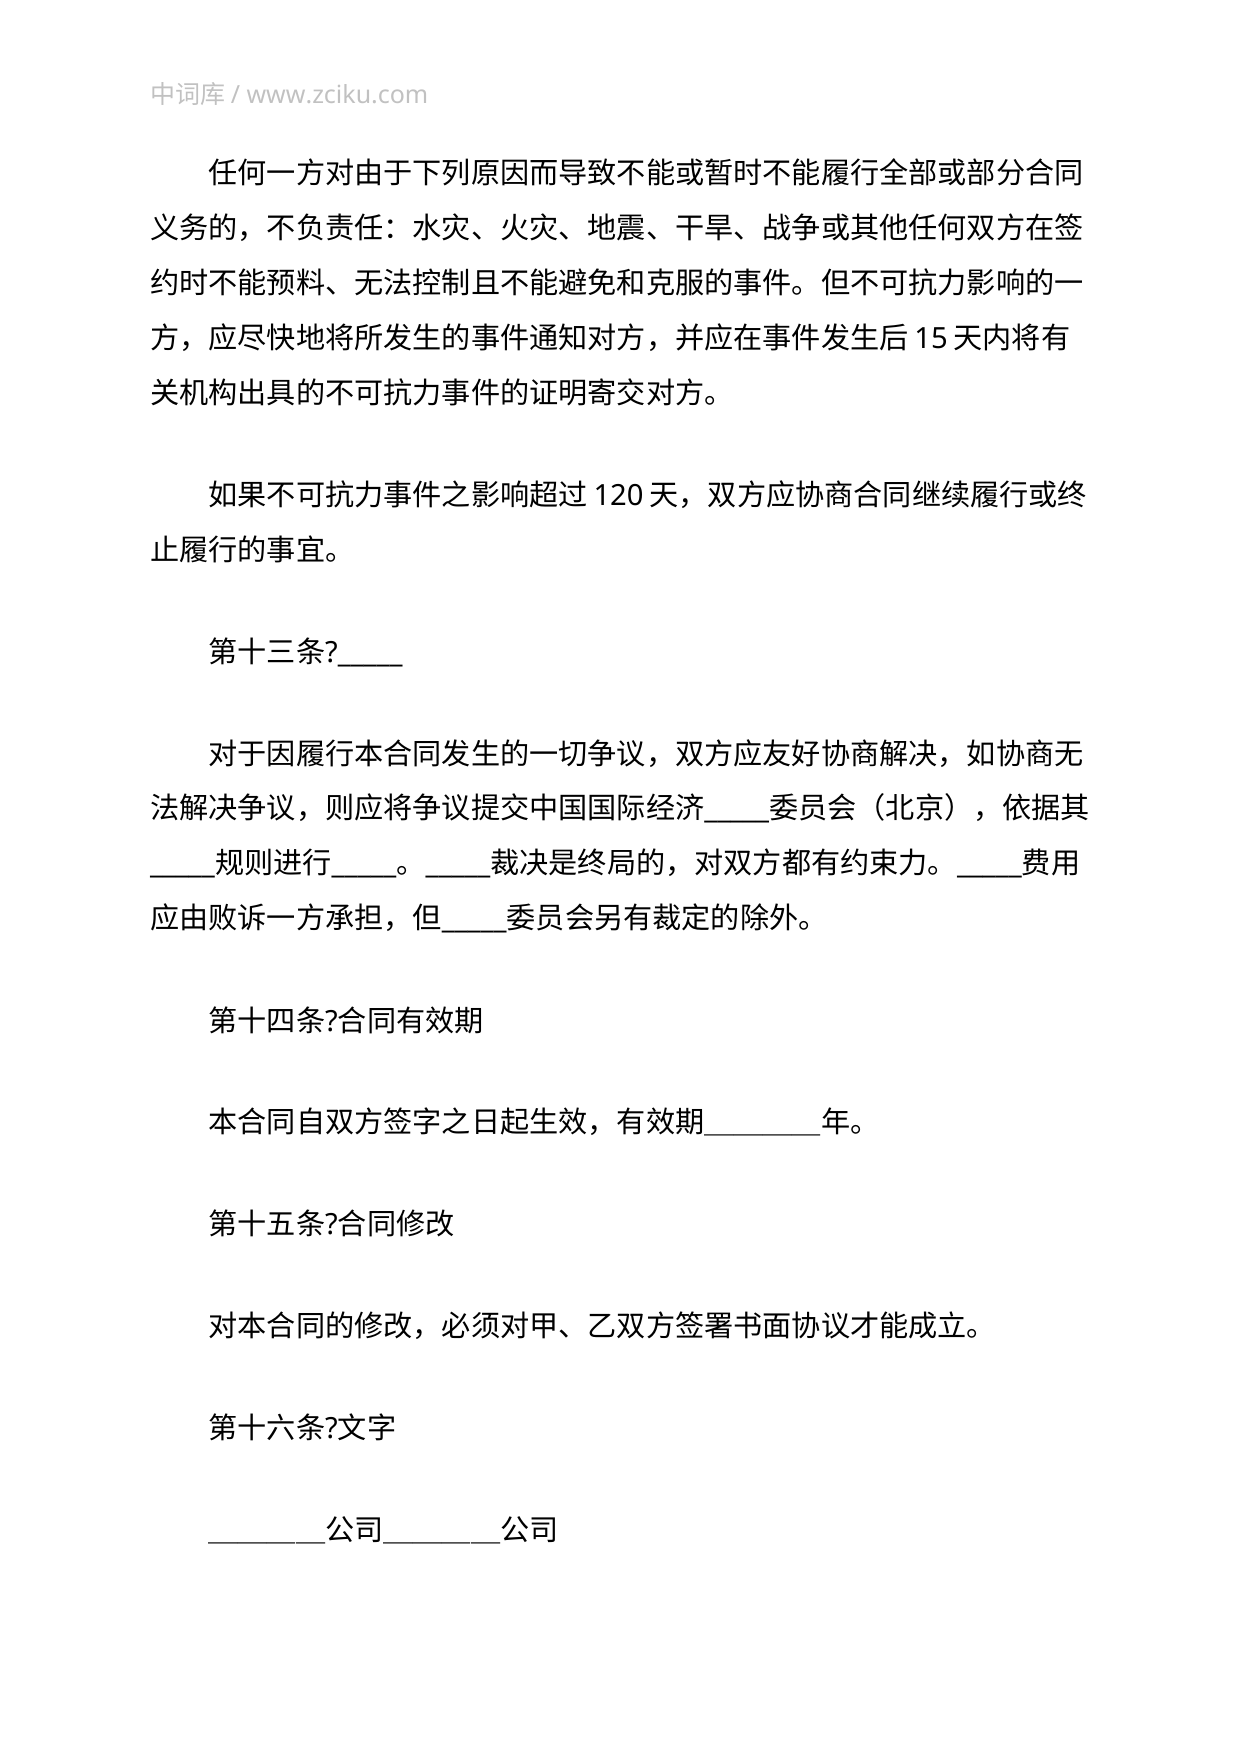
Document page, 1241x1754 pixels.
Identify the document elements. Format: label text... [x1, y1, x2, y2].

text 对本合同的修改，必须对甲、乙双方签署书面协议才能成立。 [150, 1303, 1090, 1345]
text 对于因履行本合同发生的一切争议，双方应友好协商解决，如协商无法解决争议，则应将争议提交中国国际经济_____委员会（北京），依据其_____规则进行_____。_____裁决是终局的，对双方都有约束力。_____费用应由败诉一方承担，但_____委员会另有裁定的除外。 [150, 730, 1090, 937]
text 本合同自双方签字之日起生效，有效期＿＿＿＿年。 [150, 1099, 1090, 1141]
text 第十三条?_____ [150, 628, 1090, 671]
text 第十六条?文字 [150, 1404, 1090, 1447]
text ＿＿＿＿公司＿＿＿＿公司 [150, 1507, 1090, 1549]
text 任何一方对由于下列原因而导致不能或暂时不能履行全部或部分合同义务的，不负责任：水灾、火灾、地震、干旱、战争或其他任何双方在签约时不能预料、无法控制且不能避免和克服的事件。但不可抗力影响的一方，应尽快地将所发生的事件通知对方，并应在事件发生后15天内将有关机构出具的不可抗力事件的证明寄交对方。 [150, 150, 1090, 412]
text 第十四条?合同有效期 [150, 997, 1090, 1039]
text 第十五条?合同修改 [150, 1201, 1090, 1243]
text 如果不可抗力事件之影响超过120天，双方应协商合同继续履行或终止履行的事宜。 [150, 471, 1090, 569]
